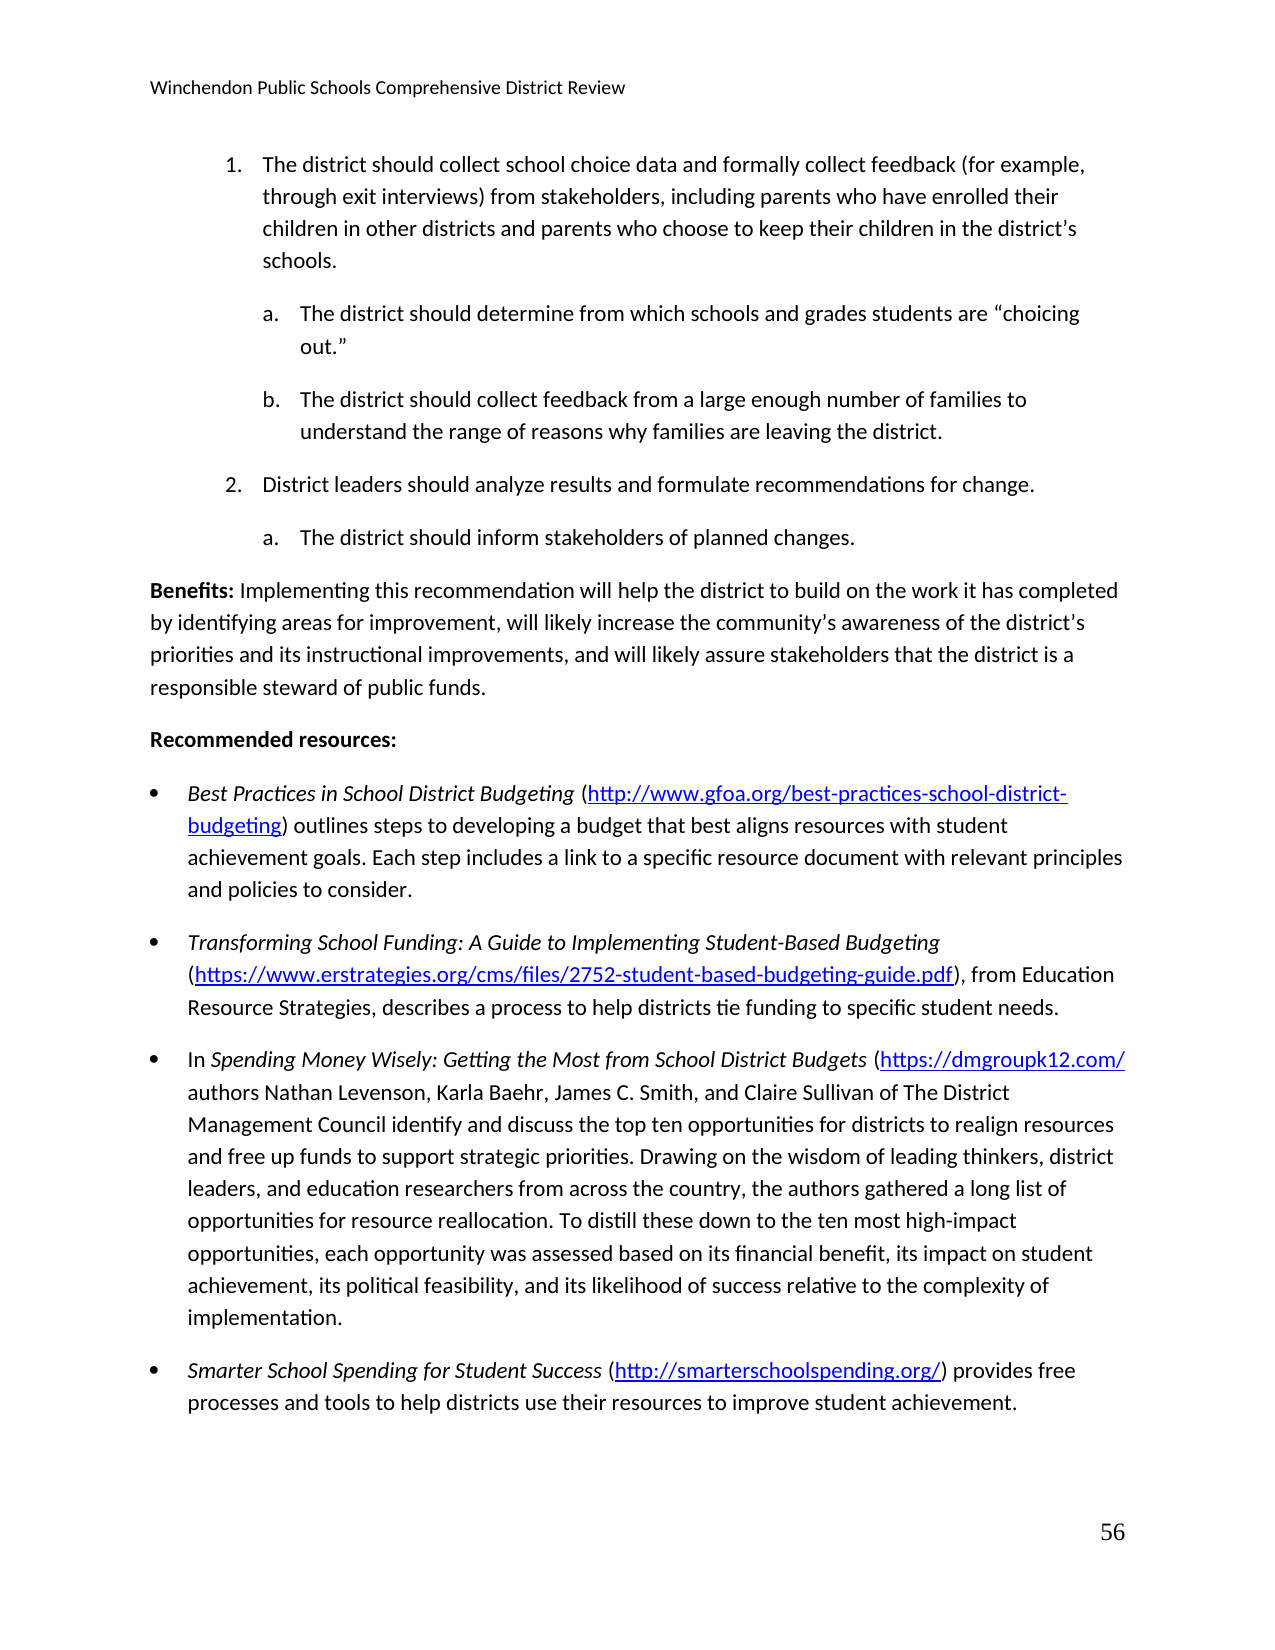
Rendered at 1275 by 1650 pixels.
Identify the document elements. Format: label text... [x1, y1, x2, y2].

list Best Practices in School District Budgeting (http://www.gfoa.org/best-practices-school-district-budgeting) outlines steps to developing a budget that best aligns resources with student achievement goals. Each step includes a link to a specific resource document with relevant principles and policies to consider. [150, 779, 1125, 903]
list Transforming School Funding: A Guide to Implementing Student-Based Budgeting (https://www.erstrategies.org/cms/files/2752-student-based-budgeting-guide.pdf), from Education Resource Strategies, describes a process to help districts tie funding to specific student needs. [150, 928, 1125, 1021]
text a. The district should determine from which schools and grades students are “choicing out.” [187, 299, 1125, 360]
text a. The district should inform stakeholders of planned changes. [187, 523, 1125, 551]
text 2. District leaders should analyze results and formulate recommendations for change. [187, 470, 1125, 498]
text b. The district should collect feedback from a large enough number of families to understand the range of reasons why families are leaving the district. [187, 385, 1125, 445]
text Benefits: Implementing this recommendation will help the district to build on the work it has completed by identifying areas for improvement, will likely increase the community’s awareness of the district’s priorities and its instructional improvements, and will likely assure stakeholders that the district is a responsible steward of public funds. [150, 576, 1125, 701]
text 1. The district should collect school choice data and formally collect feedback (for example, through exit interviews) from stakeholders, including parents who have enrolled their children in other districts and parents who choose to keep their children in the district’s schools. [187, 150, 1125, 274]
list In Spending Money Wisely: Getting the Most from School District Budgets (https://dmgroupk12.com/ authors Nathan Levenson, Karla Baehr, James C. Smith, and Claire Sullivan of The District Management Council identify and discuss the top ten opportunities for districts to realign resources and free up funds to support strategic priorities. Drawing on the wisdom of leading thinkers, district leaders, and education researchers from across the country, the authors gathered a long list of opportunities for resource reallocation. To distill these down to the ten most high-impact opportunities, each opportunity was assessed based on its financial benefit, its impact on student achievement, its political feasibility, and its likelihood of success relative to the complexity of implementation. [150, 1046, 1125, 1331]
text Recommended resources: [150, 726, 1125, 754]
list Smarter School Spending for Student Success (http://smarterschoolspending.org/) provides free processes and tools to help districts use their resources to improve student achievement. [150, 1356, 1125, 1416]
